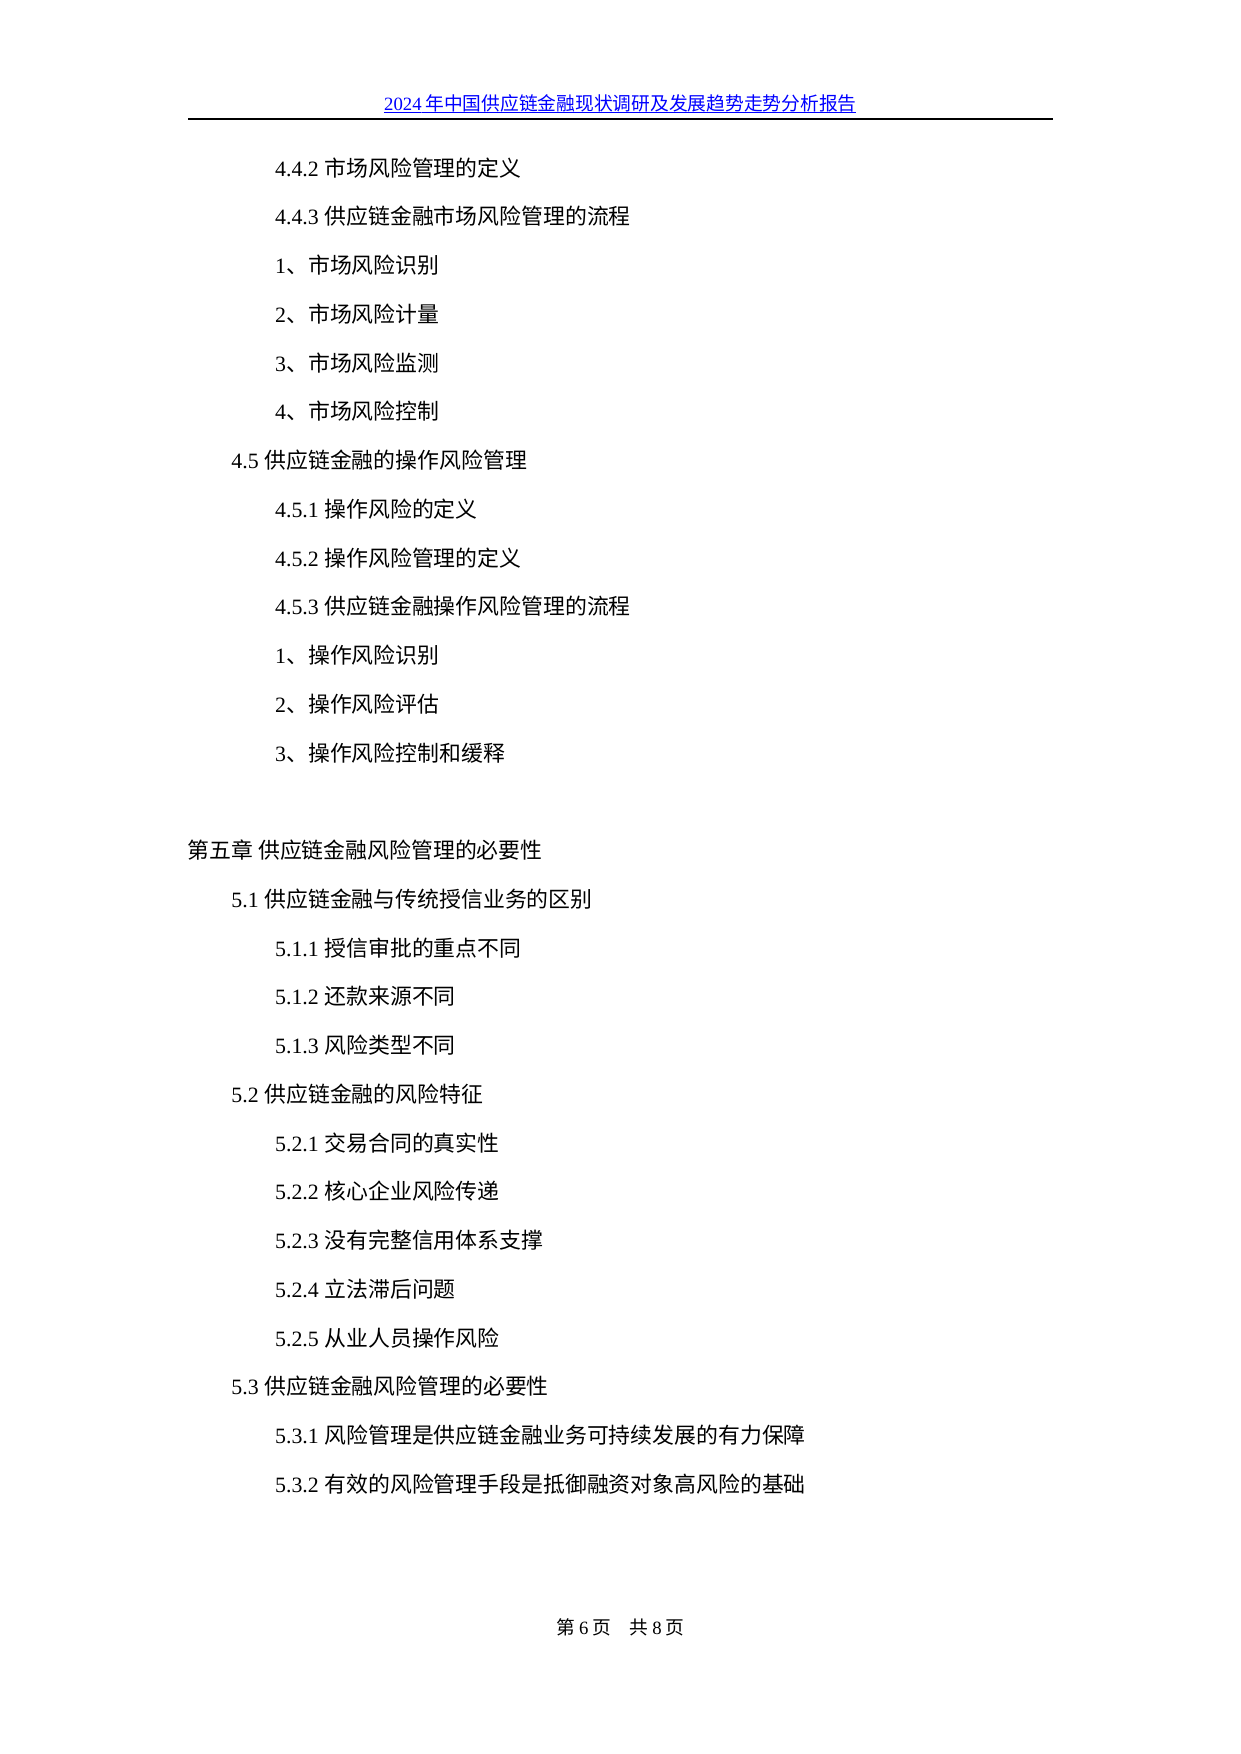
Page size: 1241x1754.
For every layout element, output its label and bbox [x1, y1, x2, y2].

text [187, 150, 1053, 1499]
